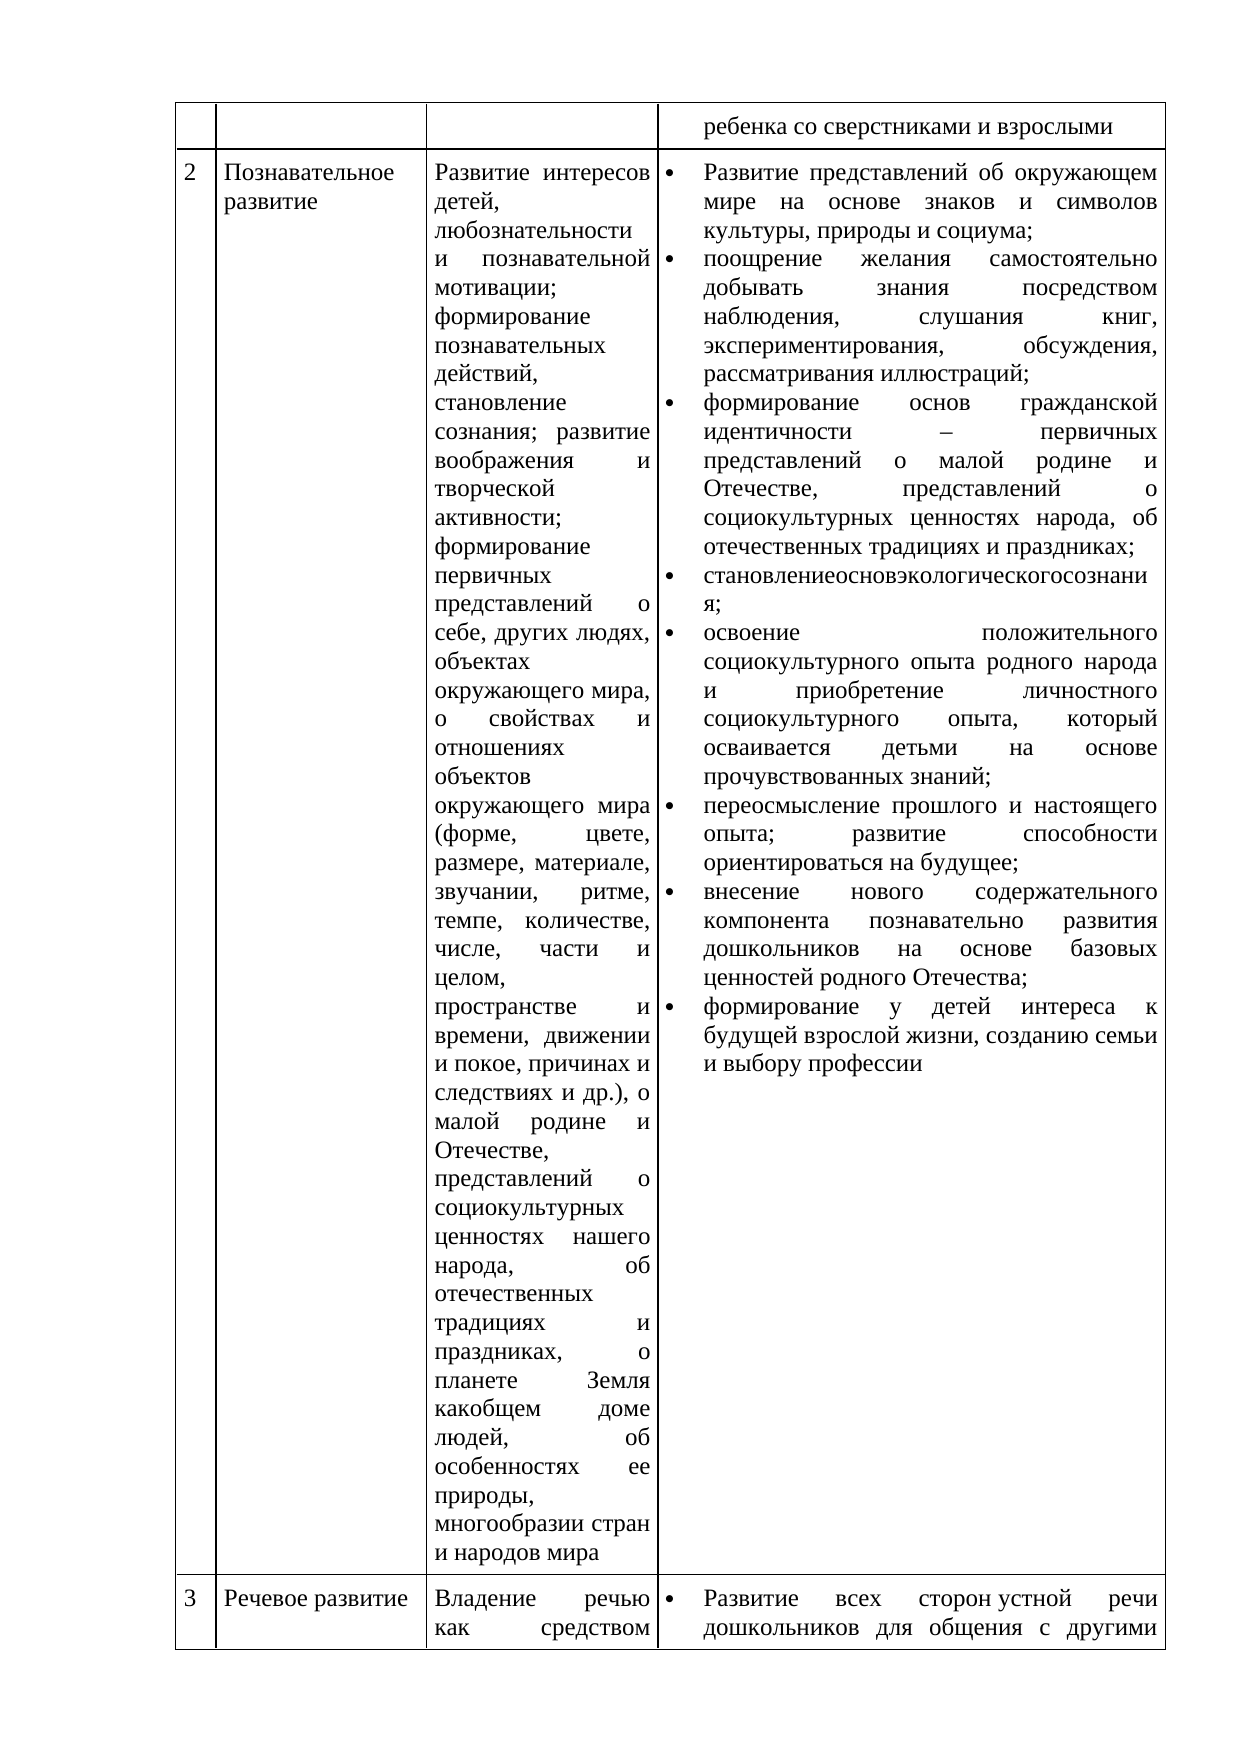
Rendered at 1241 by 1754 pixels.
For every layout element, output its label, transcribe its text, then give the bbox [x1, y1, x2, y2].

table_cell Речевое развитие [217, 1575, 426, 1648]
table_cell Развитие интересов детей, любознательности и познавательной мотивации; формирование познавательных действий, становление сознания; развитие воображения и творческой активности; формирование первичных представлений о себе, других людях, объектах окружающего мира, о свойствах и отношениях объектов окружающего мира (форме, цвете, размере, материале, звучании, ритме, темпе, количестве, числе, части и целом, пространстве и времени, движении и покое, причинах и следствиях и др.), о малой родине и Отечестве, представлений о социокультурных ценностях нашего народа, об отечественных традициях и праздниках, о планете Земля какобщем доме людей, об особенностях ее природы, многообразии стран и народов мира [427, 150, 657, 1574]
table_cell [217, 103, 426, 148]
table_cell 1 [176, 103, 216, 148]
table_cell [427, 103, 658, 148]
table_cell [427, 1575, 657, 1648]
table_cell Развитие представлений об окружающем мире на основе знаков и символов культуры, природы и социума; поощрение желания самостоятельно добывать знания посредством наблюдения, слушания книг, экспериментирования, обсуждения, рассматривания иллюстраций; формирование основ гражданской идентичности – первичных представлений о малой родине и Отечестве, представлений о социокультурных ценностях народа, об отечественных традициях и праздниках; становлениеосновэкологическогосознания; освоение положительного социокультурного опыта родного народа и приобретение личностного социокультурного опыта, который осваивается детьми на основе прочувствованных знаний; переосмысление прошлого и настоящего опыта; развитие способности ориентироваться на будущее; внесение нового содержательного компонента познавательно развития дошкольников на основе базовых ценностей родного Отечества; формирование у детей интереса к будущей взрослой жизни, созданию семьи и выбору профессии [659, 150, 1165, 1574]
table_cell Познавательное развитие [217, 150, 426, 1574]
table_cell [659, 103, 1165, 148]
table_cell 2 [176, 149, 215, 1574]
table_cell 3 [176, 1575, 215, 1648]
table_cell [659, 1575, 1165, 1648]
